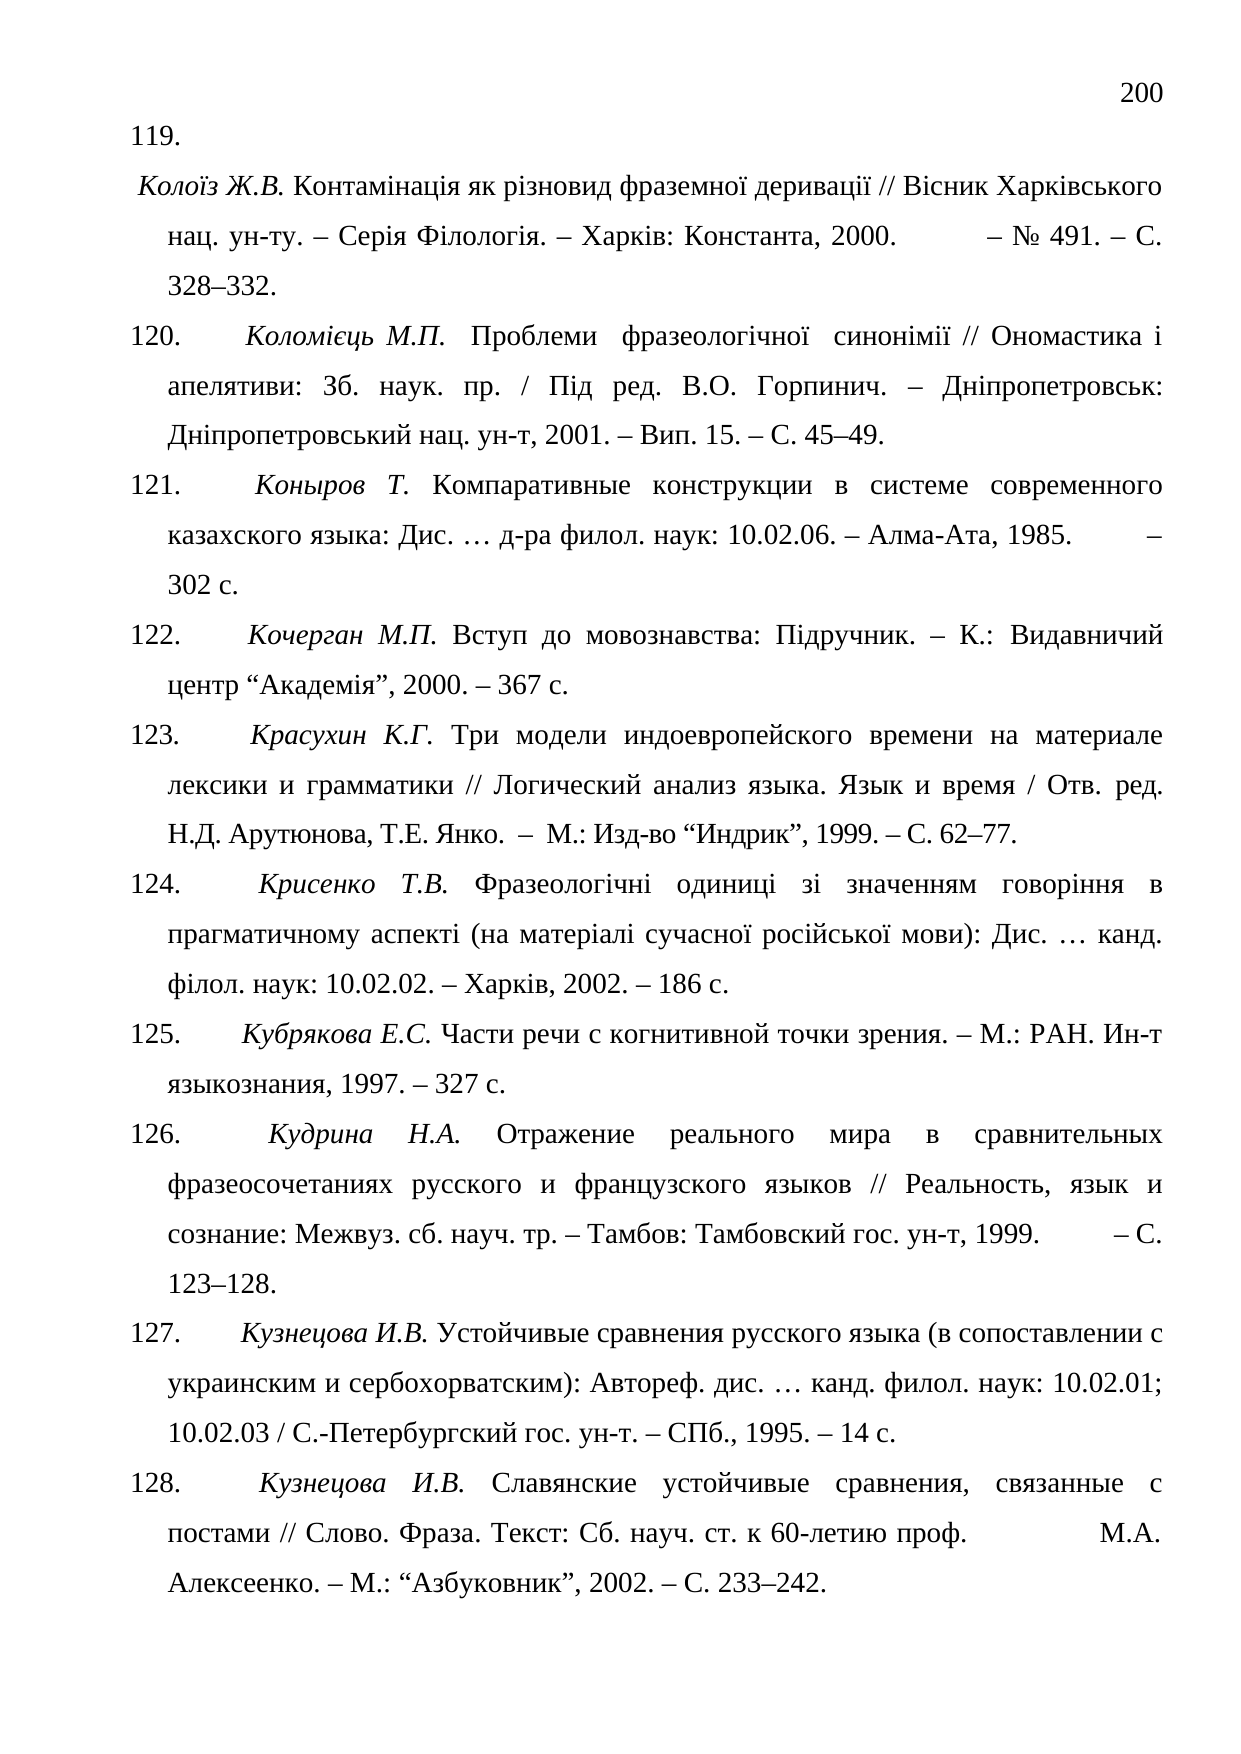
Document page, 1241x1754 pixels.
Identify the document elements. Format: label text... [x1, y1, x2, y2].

list Кочерган М.П. Вступ до мовознавства: Підручник. – К.: Видавничий центр “Академія”, 2000. – 367 с. [130, 617, 1163, 701]
list Кузнецова И.В. Славянские устойчивые сравнения, связанные с постами // Слово. Фраза. Текст: Сб. науч. ст. к 60-летию проф. М.А. Алексеенко. – М.: “Азбуковник”, 2002. – С. 233–242. [130, 1465, 1163, 1599]
list Колоїз Ж.В. Контамінація як різновид фраземної деривації // Вісник Харківського нац. ун-ту. – Серія Філологія. – Харків: Константа, 2000. – № 491. – С. 328–332. [130, 118, 1163, 301]
list Кудрина Н.А. Отражение реального мира в сравнительных фразеосочетаниях русского и французского языков // Реальность, язык и сознание: Межвуз. сб. науч. тр. – Тамбов: Тамбовский гос. ун-т, 1999. – С. 123–128. [130, 1116, 1163, 1299]
list Кузнецова И.В. Устойчивые сравнения русского языка (в сопоставлении с украинским и сербохорватским): Автореф. дис. … канд. филол. наук: 10.02.01; 10.02.03 / С.-Петербургский гос. ун-т. – СПб., 1995. – 14 с. [130, 1316, 1163, 1449]
list Красухин К.Г. Три модели индоевропейского времени на материале лексики и грамматики // Логический анализ языка. Язык и время / Отв. ред. Н.Д. Арутюнова, Т.Е. Янко. – М.: Изд-во “Индрик”, 1999. – С. 62–77. [130, 717, 1163, 850]
list Коломієць М.П. Проблеми фразеологічної синонімії // Ономастика і апелятиви: Зб. наук. пр. / Під ред. В.О. Горпинич. – Дніпропетровськ: Дніпропетровський нац. ун-т, 2001. – Вип. 15. – С. 45–49. [130, 318, 1163, 451]
list Кубрякова Е.С. Части речи с когнитивной точки зрения. – М.: РАН. Ин-т языкознания, 1997. – 327 с. [130, 1016, 1163, 1100]
list Крисенко Т.В. Фразеологічні одиниці зі значенням говоріння в прагматичному аспекті (на матеріалі сучасної російської мови): Дис. … канд. філол. наук: 10.02.02. – Харків, 2002. – 186 с. [130, 867, 1163, 1000]
list Коныров Т. Компаративные конструкции в системе современного казахского языка: Дис. … д-ра филол. наук: 10.02.06. – Алма-Ата, 1985. – 302 с. [130, 467, 1163, 601]
